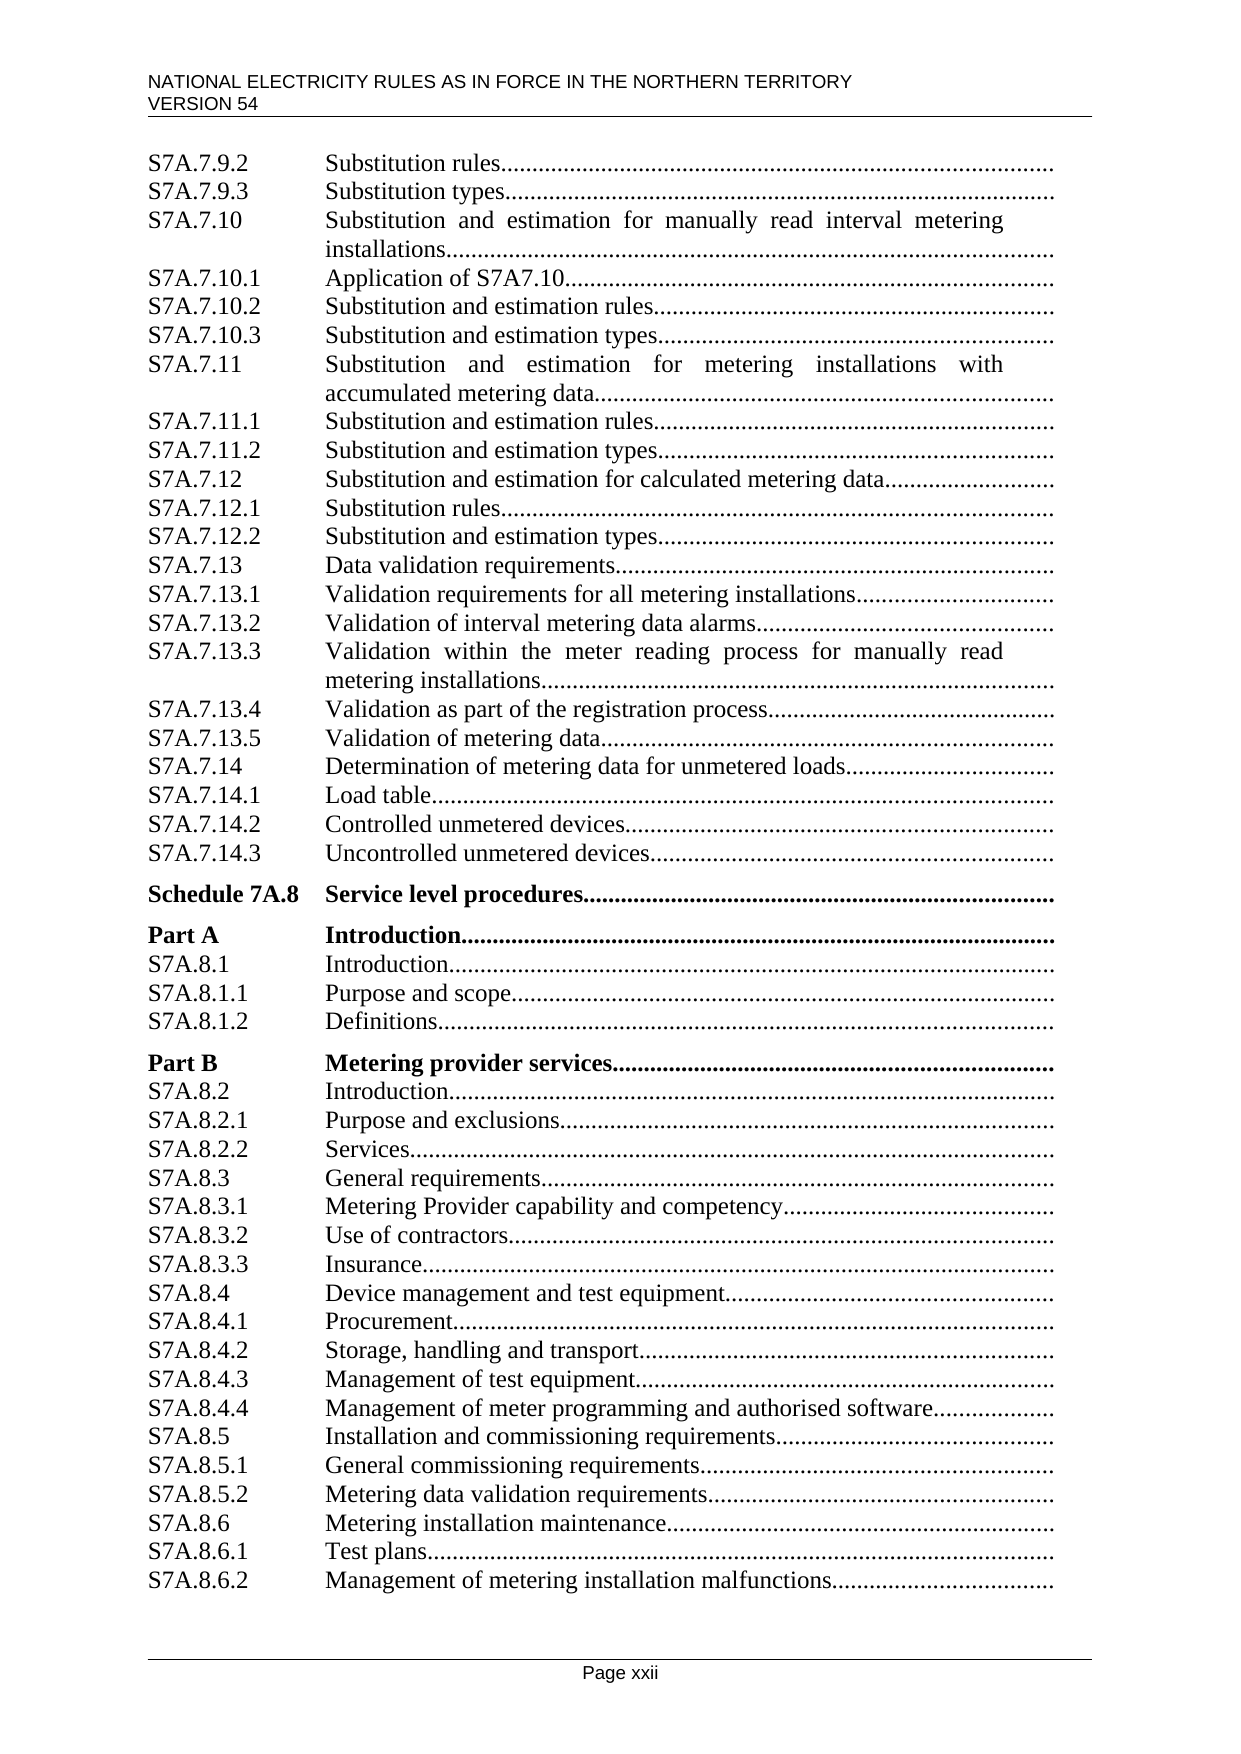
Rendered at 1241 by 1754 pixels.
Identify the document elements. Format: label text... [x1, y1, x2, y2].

text S7A.7.14.1 Load table 662 [148, 780, 1004, 809]
text S7A.7.9.2 Substitution rules 641 [148, 148, 1004, 176]
text S7A.7.13.4 Validation as part of the registration process 655 [148, 694, 1004, 723]
text S7A.7.14 Determination of metering data for unmetered loads 662 [148, 751, 1004, 780]
text S7A.8.6.2 Management of metering installation malfunctions 674 [148, 1565, 1004, 1594]
text S7A.8.4.2 Storage, handling and transport 671 [148, 1335, 1004, 1364]
text S7A.8.1.2 Definitions 668 [148, 1006, 1004, 1035]
text S7A.7.13 Data validation requirements 654 [148, 550, 1004, 579]
text S7A.8.6.1 Test plans 674 [148, 1536, 1004, 1565]
text Schedule 7A.8 Service level procedures 668 [148, 879, 1004, 908]
text S7A.8.5 Installation and commissioning requirements 672 [148, 1421, 1004, 1450]
text S7A.8.5.1 General commissioning requirements 672 [148, 1450, 1004, 1479]
text S7A.7.10.1 Application of S7A7.10 646 [148, 263, 1004, 291]
text S7A.7.11 Substitution and estimation for metering installations with accumulated metering data 649 [148, 349, 1004, 406]
text S7A.8.3.2 Use of contractors 670 [148, 1220, 1004, 1249]
text S7A.7.9.3 Substitution types 643 [148, 176, 1004, 205]
text S7A.8.3.3 Insurance 670 [148, 1249, 1004, 1278]
text S7A.7.12.2 Substitution and estimation types 653 [148, 521, 1004, 550]
text S7A.8.1 Introduction 668 [148, 949, 1004, 978]
text S7A.8.4 Device management and test equipment 671 [148, 1278, 1004, 1306]
text S7A.7.10.2 Substitution and estimation rules 646 [148, 291, 1004, 320]
text Part A Introduction 668 [148, 920, 1004, 949]
text S7A.8.1.1 Purpose and scope 668 [148, 978, 1004, 1006]
text S7A.8.3 General requirements 669 [148, 1163, 1004, 1191]
text S7A.8.5.2 Metering data validation requirements 673 [148, 1479, 1004, 1508]
text S7A.7.13.5 Validation of metering data 656 [148, 723, 1004, 751]
text S7A.7.13.1 Validation requirements for all metering installations 654 [148, 579, 1004, 608]
text S7A.8.2.2 Services 669 [148, 1134, 1004, 1163]
text S7A.7.10 Substitution and estimation for manually read interval metering installations 646 [148, 205, 1004, 263]
text S7A.8.2 Introduction 669 [148, 1076, 1004, 1105]
text S7A.8.3.1 Metering Provider capability and competency 669 [148, 1191, 1004, 1220]
text S7A.7.12 Substitution and estimation for calculated metering data 652 [148, 464, 1004, 493]
text S7A.8.6 Metering installation maintenance 674 [148, 1508, 1004, 1536]
text S7A.8.4.1 Procurement 671 [148, 1306, 1004, 1335]
text S7A.7.14.2 Controlled unmetered devices 663 [148, 809, 1004, 838]
text S7A.7.12.1 Substitution rules 652 [148, 493, 1004, 521]
text S7A.7.10.3 Substitution and estimation types 647 [148, 320, 1004, 349]
text S7A.7.11.1 Substitution and estimation rules 649 [148, 406, 1004, 435]
text S7A.8.4.3 Management of test equipment 671 [148, 1364, 1004, 1393]
text S7A.7.13.2 Validation of interval metering data alarms 654 [148, 608, 1004, 636]
text Part B Metering provider services 669 [148, 1048, 1004, 1076]
text S7A.8.2.1 Purpose and exclusions 669 [148, 1105, 1004, 1134]
text S7A.8.4.4 Management of meter programming and authorised software 672 [148, 1393, 1004, 1421]
text S7A.7.14.3 Uncontrolled unmetered devices 667 [148, 838, 1004, 866]
text S7A.7.13.3 Validation within the meter reading process for manually read metering installations 655 [148, 636, 1004, 694]
text S7A.7.11.2 Substitution and estimation types 651 [148, 435, 1004, 464]
